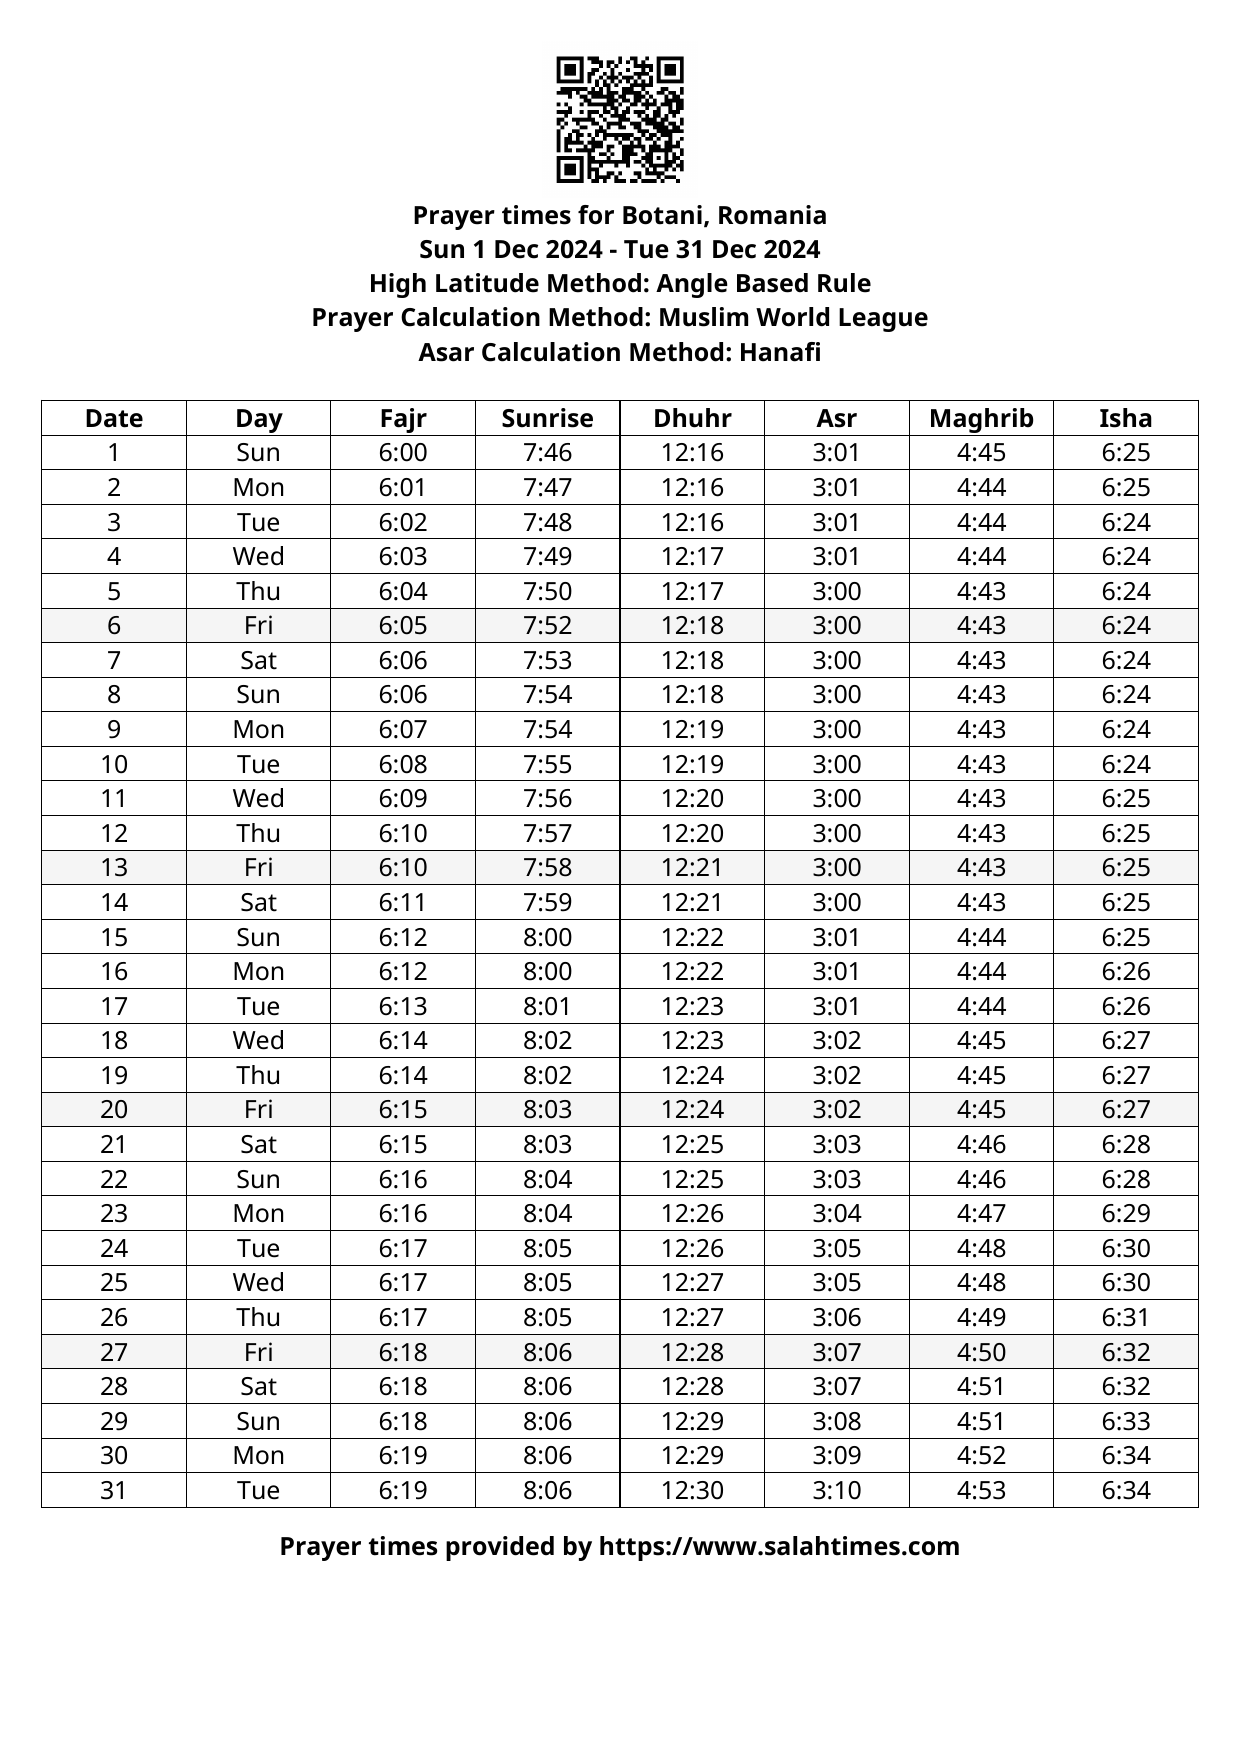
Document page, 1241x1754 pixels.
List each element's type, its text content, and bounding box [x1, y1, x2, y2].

table_cell Fri [187, 609, 330, 642]
table_header Asr [765, 401, 909, 434]
table_cell 8:02 [476, 1024, 619, 1057]
table_cell 6 [42, 609, 186, 642]
table_cell 6:25 [1054, 470, 1198, 504]
table_cell 3:02 [765, 1024, 909, 1057]
table_cell 6:16 [331, 1162, 475, 1195]
table_cell 3:00 [765, 747, 909, 780]
table_cell 12:21 [621, 851, 764, 884]
table_cell 12:16 [621, 436, 764, 469]
table_cell Wed [187, 1024, 330, 1057]
table_cell 6:30 [1054, 1266, 1198, 1299]
table_cell 4:47 [910, 1196, 1053, 1230]
table_cell Fri [187, 1093, 330, 1126]
table_cell 4:43 [910, 747, 1053, 780]
table_cell Tue [187, 1231, 330, 1264]
table_cell Wed [187, 781, 330, 815]
table_cell 29 [42, 1404, 186, 1437]
table_header Isha [1054, 401, 1198, 434]
table_cell 12:22 [621, 920, 764, 953]
table_cell 12:22 [621, 954, 764, 988]
table_cell 12:28 [621, 1335, 764, 1368]
table_cell 6:27 [1054, 1058, 1198, 1092]
table_cell 4:44 [910, 505, 1053, 538]
table_cell 6:24 [1054, 505, 1198, 538]
table_cell Sun [187, 920, 330, 953]
table_cell 6:19 [331, 1439, 475, 1472]
table_cell 6:18 [331, 1335, 475, 1368]
table_header Maghrib [910, 401, 1053, 434]
table_cell 18 [42, 1024, 186, 1057]
table_cell 6:27 [1054, 1024, 1198, 1057]
table_cell 6:26 [1054, 954, 1198, 988]
table_cell 17 [42, 989, 186, 1022]
table_cell 6:17 [331, 1231, 475, 1264]
table_cell 8:05 [476, 1231, 619, 1264]
table_cell 3:03 [765, 1162, 909, 1195]
table_cell 30 [42, 1439, 186, 1472]
table_cell 6:12 [331, 954, 475, 988]
table_cell 6:25 [1054, 885, 1198, 919]
table_cell 3:01 [765, 989, 909, 1022]
table_cell 4:53 [910, 1473, 1053, 1507]
table_cell 3:03 [765, 1127, 909, 1161]
table_header Day [187, 401, 330, 434]
table_cell 3:01 [765, 436, 909, 469]
table_cell 12:23 [621, 989, 764, 1022]
table_cell 6:09 [331, 781, 475, 815]
table_cell 6:24 [1054, 574, 1198, 607]
table_cell 6:17 [331, 1266, 475, 1299]
text Prayer times provided by https://www.salahtimes.com [42, 1528, 1198, 1563]
table_cell Tue [187, 747, 330, 780]
table_cell Sat [187, 885, 330, 919]
table_cell 7 [42, 643, 186, 677]
table_cell 6:24 [1054, 678, 1198, 711]
table_cell 6:15 [331, 1127, 475, 1161]
table_cell 27 [42, 1335, 186, 1368]
table_header Dhuhr [621, 401, 764, 434]
table_cell 6:25 [1054, 781, 1198, 815]
table_cell 4:46 [910, 1127, 1053, 1161]
text Prayer Calculation Method: Muslim World League [42, 300, 1198, 334]
table_cell 3:02 [765, 1058, 909, 1092]
table_cell 6:31 [1054, 1300, 1198, 1334]
table_header Sunrise [476, 401, 619, 434]
table_cell Sat [187, 1369, 330, 1403]
table_cell 12:26 [621, 1196, 764, 1230]
table_cell 4:43 [910, 816, 1053, 849]
table_cell 4:43 [910, 609, 1053, 642]
table_cell 4:43 [910, 643, 1053, 677]
table_cell 4:43 [910, 781, 1053, 815]
table_cell 12:16 [621, 470, 764, 504]
table_cell 3:00 [765, 851, 909, 884]
table_cell 6:12 [331, 920, 475, 953]
table_cell 6:26 [1054, 989, 1198, 1022]
table_cell 4:44 [910, 539, 1053, 573]
table_cell Sun [187, 678, 330, 711]
table_cell 6:25 [1054, 920, 1198, 953]
table_cell 12:20 [621, 781, 764, 815]
table_cell 8:06 [476, 1404, 619, 1437]
table_cell 6:24 [1054, 747, 1198, 780]
table_cell 4:43 [910, 851, 1053, 884]
text Prayer times for Botani, Romania [42, 198, 1198, 232]
table_cell 6:17 [331, 1300, 475, 1334]
table_cell 3:00 [765, 678, 909, 711]
table_cell Sun [187, 1404, 330, 1437]
table_cell 6:25 [1054, 816, 1198, 849]
table_cell 8:06 [476, 1335, 619, 1368]
table_cell 4:51 [910, 1404, 1053, 1437]
table_cell 6:24 [1054, 539, 1198, 573]
table_cell 13 [42, 851, 186, 884]
table_cell 22 [42, 1162, 186, 1195]
table_cell Tue [187, 989, 330, 1022]
table_cell 6:07 [331, 712, 475, 746]
table_cell 8:05 [476, 1300, 619, 1334]
table_cell 4:48 [910, 1266, 1053, 1299]
table_cell 31 [42, 1473, 186, 1507]
table_cell 12:18 [621, 678, 764, 711]
table_cell 12:24 [621, 1058, 764, 1092]
table_cell 6:11 [331, 885, 475, 919]
table_cell 3:06 [765, 1300, 909, 1334]
table_cell 4:45 [910, 1058, 1053, 1092]
text Sun 1 Dec 2024 - Tue 31 Dec 2024 [42, 232, 1198, 266]
table_cell 8:01 [476, 989, 619, 1022]
table_cell 8:00 [476, 954, 619, 988]
table_cell 6:24 [1054, 643, 1198, 677]
table_cell 9 [42, 712, 186, 746]
table_cell Tue [187, 505, 330, 538]
table_cell 7:58 [476, 851, 619, 884]
table_cell 3:07 [765, 1335, 909, 1368]
table_cell 3:00 [765, 816, 909, 849]
picture [542, 41, 699, 198]
table_cell 6:16 [331, 1196, 475, 1230]
table_cell 12:23 [621, 1024, 764, 1057]
table_cell 4:44 [910, 954, 1053, 988]
table_cell 7:46 [476, 436, 619, 469]
table_cell 7:54 [476, 678, 619, 711]
table_cell 8:06 [476, 1439, 619, 1472]
table_cell 8:04 [476, 1196, 619, 1230]
table_cell 7:59 [476, 885, 619, 919]
table_cell 3:05 [765, 1266, 909, 1299]
table_cell 3:00 [765, 885, 909, 919]
table_cell 7:53 [476, 643, 619, 677]
table_cell 6:00 [331, 436, 475, 469]
table_cell Thu [187, 1300, 330, 1334]
table_cell 4:44 [910, 989, 1053, 1022]
table_cell 12:30 [621, 1473, 764, 1507]
table_cell 6:05 [331, 609, 475, 642]
table_cell Thu [187, 816, 330, 849]
table_cell Tue [187, 1473, 330, 1507]
table_cell 4:43 [910, 678, 1053, 711]
table_cell 12:24 [621, 1093, 764, 1126]
table_cell Mon [187, 1196, 330, 1230]
table_cell 6:34 [1054, 1439, 1198, 1472]
table_cell 3:01 [765, 505, 909, 538]
table_cell 6:10 [331, 851, 475, 884]
table_cell 26 [42, 1300, 186, 1334]
table_cell 12:29 [621, 1404, 764, 1437]
table_cell 3:01 [765, 539, 909, 573]
table_cell 6:19 [331, 1473, 475, 1507]
table_cell 6:34 [1054, 1473, 1198, 1507]
table_cell 6:24 [1054, 712, 1198, 746]
table_cell 6:06 [331, 678, 475, 711]
table_cell 6:25 [1054, 436, 1198, 469]
table_cell Mon [187, 954, 330, 988]
table_cell 12:17 [621, 539, 764, 573]
table_cell Sat [187, 1127, 330, 1161]
table_cell 4:44 [910, 470, 1053, 504]
table_cell 3:00 [765, 781, 909, 815]
table_cell 3:10 [765, 1473, 909, 1507]
table_cell 4:46 [910, 1162, 1053, 1195]
table_cell 6:04 [331, 574, 475, 607]
table_cell 12:18 [621, 643, 764, 677]
table_cell 4:49 [910, 1300, 1053, 1334]
table_cell 8:06 [476, 1369, 619, 1403]
table_cell 7:55 [476, 747, 619, 780]
table_cell Wed [187, 539, 330, 573]
table_header Fajr [331, 401, 475, 434]
table_cell 7:56 [476, 781, 619, 815]
table_cell 4:45 [910, 1024, 1053, 1057]
table_cell 6:08 [331, 747, 475, 780]
table_cell 12:16 [621, 505, 764, 538]
table_cell 12:29 [621, 1439, 764, 1472]
table_cell 4:43 [910, 712, 1053, 746]
table_cell 4:43 [910, 574, 1053, 607]
table_cell 5 [42, 574, 186, 607]
table_cell Sun [187, 1162, 330, 1195]
table_cell 4 [42, 539, 186, 573]
table_cell 7:52 [476, 609, 619, 642]
table_cell 6:18 [331, 1369, 475, 1403]
table_cell 10 [42, 747, 186, 780]
table_cell 12:18 [621, 609, 764, 642]
table_cell 12:19 [621, 712, 764, 746]
table_cell 4:52 [910, 1439, 1053, 1472]
table_cell 20 [42, 1093, 186, 1126]
table_cell 6:27 [1054, 1093, 1198, 1126]
table_cell 1 [42, 436, 186, 469]
table_cell Thu [187, 1058, 330, 1092]
table_cell 12:20 [621, 816, 764, 849]
text High Latitude Method: Angle Based Rule [42, 266, 1198, 300]
table_cell 3:01 [765, 470, 909, 504]
table_cell 24 [42, 1231, 186, 1264]
table_cell 3:01 [765, 954, 909, 988]
table_cell Wed [187, 1266, 330, 1299]
table_cell 11 [42, 781, 186, 815]
table_cell 4:45 [910, 1093, 1053, 1126]
table_cell 6:02 [331, 505, 475, 538]
table_cell 12:25 [621, 1127, 764, 1161]
table_cell 6:33 [1054, 1404, 1198, 1437]
table_cell 3:00 [765, 574, 909, 607]
table_cell 6:15 [331, 1093, 475, 1126]
table_cell Fri [187, 851, 330, 884]
table_cell 12:26 [621, 1231, 764, 1264]
table_cell 6:30 [1054, 1231, 1198, 1264]
table_cell 7:50 [476, 574, 619, 607]
table_cell 3:00 [765, 643, 909, 677]
table_cell 3:04 [765, 1196, 909, 1230]
table_cell 8 [42, 678, 186, 711]
table_cell 8:05 [476, 1266, 619, 1299]
table_cell Sat [187, 643, 330, 677]
table_cell Fri [187, 1335, 330, 1368]
table_cell 12:25 [621, 1162, 764, 1195]
table_cell 7:47 [476, 470, 619, 504]
table_cell Mon [187, 712, 330, 746]
table_cell 3:01 [765, 920, 909, 953]
text Asar Calculation Method: Hanafi [42, 334, 1198, 368]
table_cell 21 [42, 1127, 186, 1161]
table_cell 6:28 [1054, 1162, 1198, 1195]
table_cell 6:14 [331, 1024, 475, 1057]
table_cell 6:28 [1054, 1127, 1198, 1161]
table_cell 6:03 [331, 539, 475, 573]
table_cell 6:18 [331, 1404, 475, 1437]
table_cell 15 [42, 920, 186, 953]
table_cell Thu [187, 574, 330, 607]
table_cell Sun [187, 436, 330, 469]
table_cell 6:29 [1054, 1196, 1198, 1230]
table_cell 7:48 [476, 505, 619, 538]
table_cell 8:06 [476, 1473, 619, 1507]
table_cell 6:01 [331, 470, 475, 504]
table_cell 19 [42, 1058, 186, 1092]
table_cell 4:51 [910, 1369, 1053, 1403]
table_cell 12:19 [621, 747, 764, 780]
table_cell 12:27 [621, 1266, 764, 1299]
table_cell 6:14 [331, 1058, 475, 1092]
table_cell 7:54 [476, 712, 619, 746]
table_cell 3:05 [765, 1231, 909, 1264]
table_cell 4:48 [910, 1231, 1053, 1264]
table_cell 3:08 [765, 1404, 909, 1437]
table_cell 2 [42, 470, 186, 504]
table_cell 3:00 [765, 712, 909, 746]
table_cell 8:00 [476, 920, 619, 953]
table_cell 8:03 [476, 1093, 619, 1126]
table_cell 16 [42, 954, 186, 988]
table_cell 12 [42, 816, 186, 849]
table_cell 8:02 [476, 1058, 619, 1092]
table_cell 4:43 [910, 885, 1053, 919]
table_cell 8:04 [476, 1162, 619, 1195]
table_cell 12:27 [621, 1300, 764, 1334]
table_cell 6:06 [331, 643, 475, 677]
table_cell 28 [42, 1369, 186, 1403]
table_cell 6:13 [331, 989, 475, 1022]
table_cell Mon [187, 1439, 330, 1472]
table_cell 8:03 [476, 1127, 619, 1161]
table_cell 7:57 [476, 816, 619, 849]
table_cell 6:10 [331, 816, 475, 849]
table_header Date [42, 401, 186, 434]
table_cell 4:45 [910, 436, 1053, 469]
table_cell 3:09 [765, 1439, 909, 1472]
table_cell 6:25 [1054, 851, 1198, 884]
table_cell 6:32 [1054, 1369, 1198, 1403]
table_cell 7:49 [476, 539, 619, 573]
table_cell 6:24 [1054, 609, 1198, 642]
table_cell 12:28 [621, 1369, 764, 1403]
table_cell 3:07 [765, 1369, 909, 1403]
table_cell 25 [42, 1266, 186, 1299]
table_cell 14 [42, 885, 186, 919]
table_cell 12:17 [621, 574, 764, 607]
table_cell 3 [42, 505, 186, 538]
table_cell 3:00 [765, 609, 909, 642]
table_cell Mon [187, 470, 330, 504]
table_cell 3:02 [765, 1093, 909, 1126]
table_cell 4:44 [910, 920, 1053, 953]
table_cell 12:21 [621, 885, 764, 919]
table_cell 4:50 [910, 1335, 1053, 1368]
table_cell 6:32 [1054, 1335, 1198, 1368]
table_cell 23 [42, 1196, 186, 1230]
